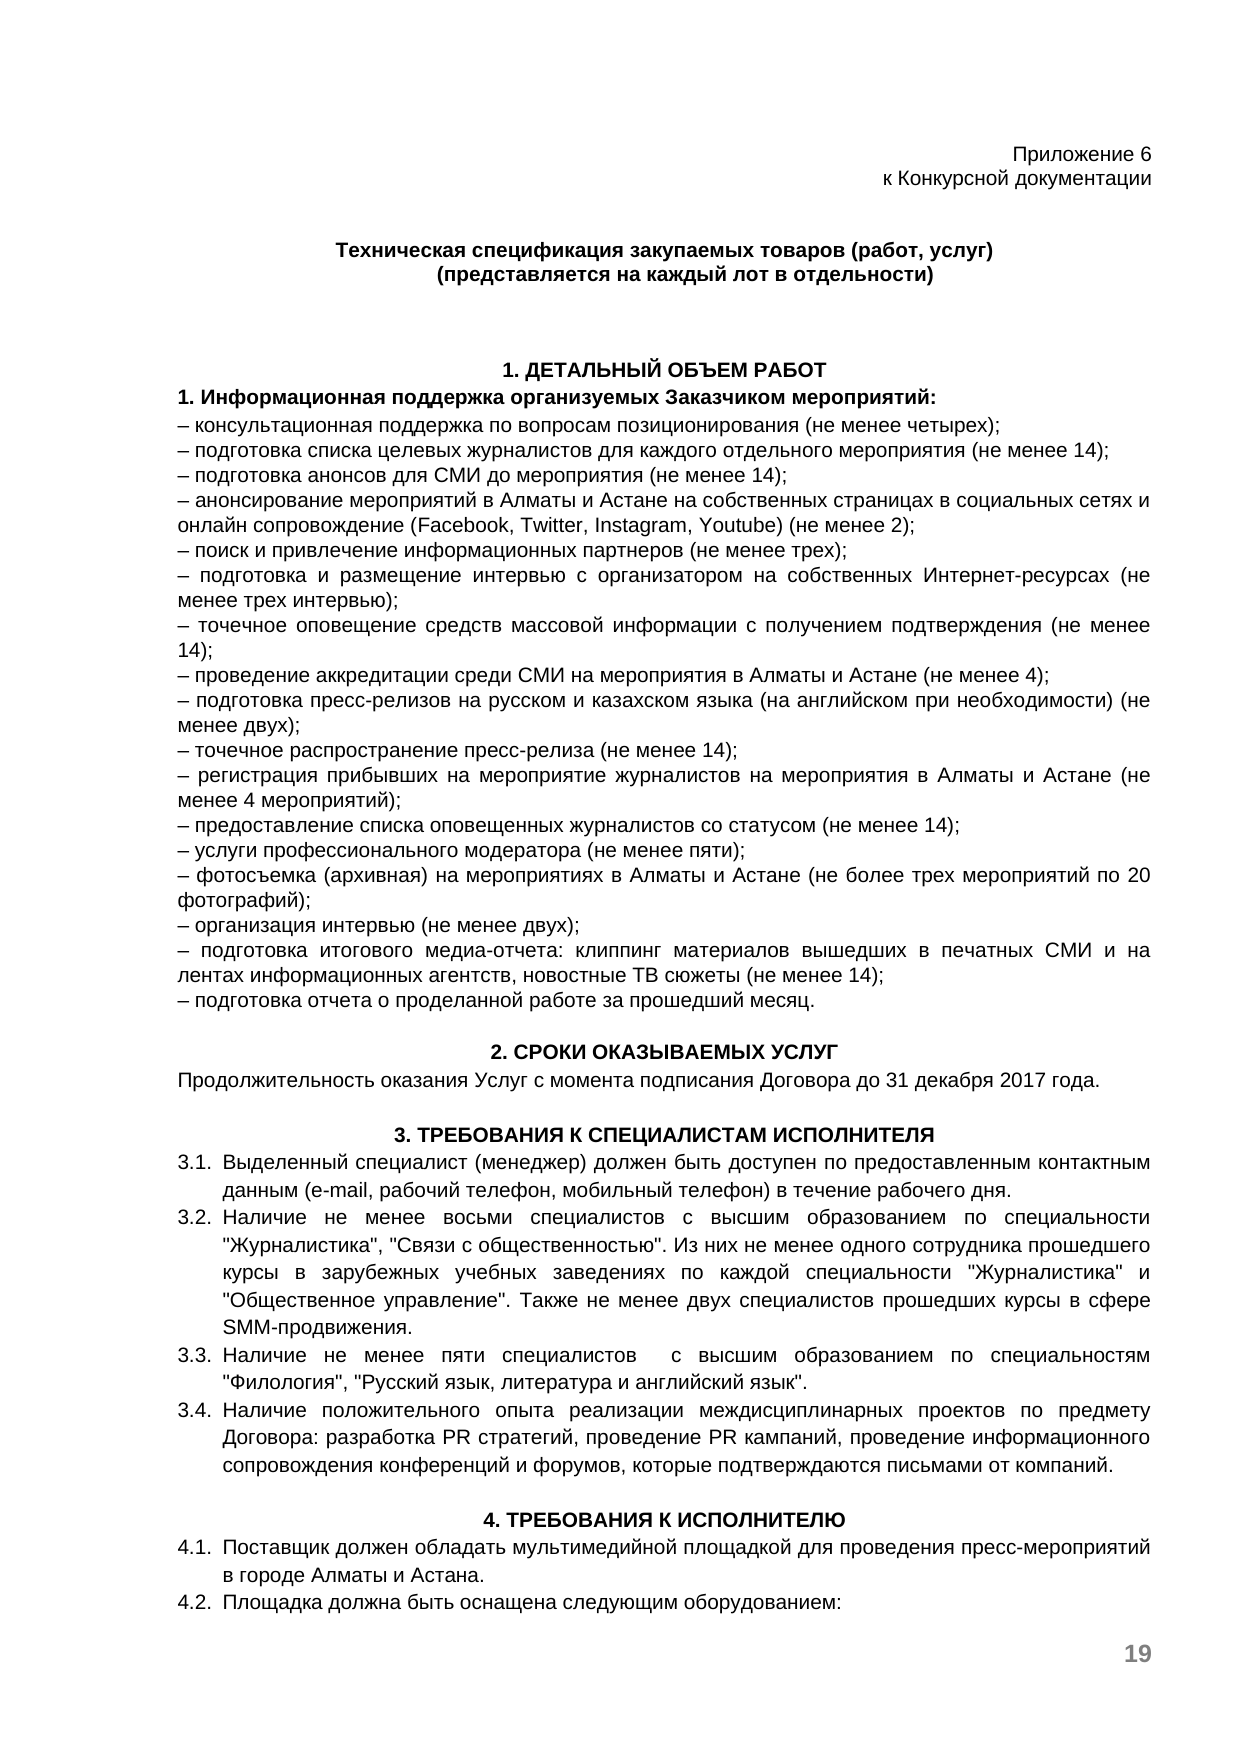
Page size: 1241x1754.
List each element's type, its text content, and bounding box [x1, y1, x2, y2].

text к Конкурсной документации [177, 166, 1152, 190]
text 2. Сроки оказываемых Услуг [177, 1040, 1152, 1064]
text – подготовка списка целевых журналистов для каждого отдельного мероприятия (не менее 14); [177, 438, 1152, 463]
text 3.3. Наличие не менее пяти специалистов с высшим образованием по специальностям "Филология", "Русский язык, литература и английский язык". [177, 1343, 1152, 1394]
text 3.4. Наличие положительного опыта реализации междисциплинарных проектов по предмету Договора: разработка PR стратегий, проведение PR кампаний, проведение информационного сопровождения конференций и форумов, которые подтверждаются письмами от компаний. [177, 1398, 1152, 1477]
text – поиск и привлечение информационных партнеров (не менее трех); [177, 538, 1152, 563]
text Приложение 6 [177, 142, 1152, 166]
text – организация интервью (не менее двух); [177, 913, 1152, 938]
text – проведение аккредитации среди СМИ на мероприятия в Алматы и Астане (не менее 4); [177, 663, 1152, 688]
text – подготовка и размещение интервью с организатором на собственных Интернет-ресурсах (не менее трех интервью); [177, 563, 1152, 613]
text Продолжительность оказания Услуг с момента подписания Договора до 31 декабря 2017 года. [177, 1068, 1152, 1092]
text 3.2. Наличие не менее восьми специалистов с высшим образованием по специальности "Журналистика", "Связи с общественностью". Из них не менее одного сотрудника прошедшего курсы в зарубежных учебных заведениях по каждой специальности "Журналистика" и "Общественное управление". Также не менее двух специалистов прошедших курсы в сфере SMM-продвижения. [177, 1205, 1152, 1339]
text – подготовка итогового медиа-отчета: клиппинг материалов вышедших в печатных СМИ и на лентах информационных агентств, новостные ТВ сюжеты (не менее 14); [177, 938, 1152, 988]
text – услуги профессионального модератора (не менее пяти); [177, 838, 1152, 863]
text – анонсирование мероприятий в Алматы и Астане на собственных страницах в социальных сетях и онлайн сопровождение (Facebook, Twitter, Instagram, Youtube) (не менее 2); [177, 488, 1152, 538]
text 4.2. Площадка должна быть оснащена следующим оборудованием: [177, 1590, 1152, 1614]
text 3.1. Выделенный специалист (менеджер) должен быть доступен по предоставленным контактным данным (e-mail, рабочий телефон, мобильный телефон) в течение рабочего дня. [177, 1150, 1152, 1202]
text 1. Информационная поддержка организуемых Заказчиком мероприятий: [177, 385, 1152, 409]
text 4. Требования к ИСПОЛНИТЕЛЮ [177, 1508, 1152, 1532]
text Техническая спецификация закупаемых товаров (работ, услуг) [177, 238, 1152, 262]
text – точечное оповещение средств массовой информации с получением подтверждения (не менее 14); [177, 613, 1152, 663]
text – подготовка пресс-релизов на русском и казахском языка (на английском при необходимости) (не менее двух); [177, 688, 1152, 738]
text – предоставление списка оповещенных журналистов со статусом (не менее 14); [177, 813, 1152, 838]
text – подготовка отчета о проделанной работе за прошедший месяц. [177, 988, 1152, 1013]
text 4.1. Поставщик должен обладать мультимедийной площадкой для проведения пресс-мероприятий в городе Алматы и Астана. [177, 1535, 1152, 1587]
text – регистрация прибывших на мероприятие журналистов на мероприятия в Алматы и Астане (не менее 4 мероприятий); [177, 763, 1152, 813]
text 3. ТРЕБОВАНИЯ к специалистам ИСПОЛНИТЕЛЯ [177, 1123, 1152, 1147]
text 1. Детальный объем работ [177, 358, 1152, 382]
text – консультационная поддержка по вопросам позиционирования (не менее четырех); [177, 413, 1152, 438]
text (представляется на каждый лот в отдельности) [177, 262, 1152, 286]
text – фотосъемка (архивная) на мероприятиях в Алматы и Астане (не более трех мероприятий по 20 фотографий); [177, 863, 1152, 913]
text – подготовка анонсов для СМИ до мероприятия (не менее 14); [177, 463, 1152, 488]
text – точечное распространение пресс-релиза (не менее 14); [177, 738, 1152, 763]
